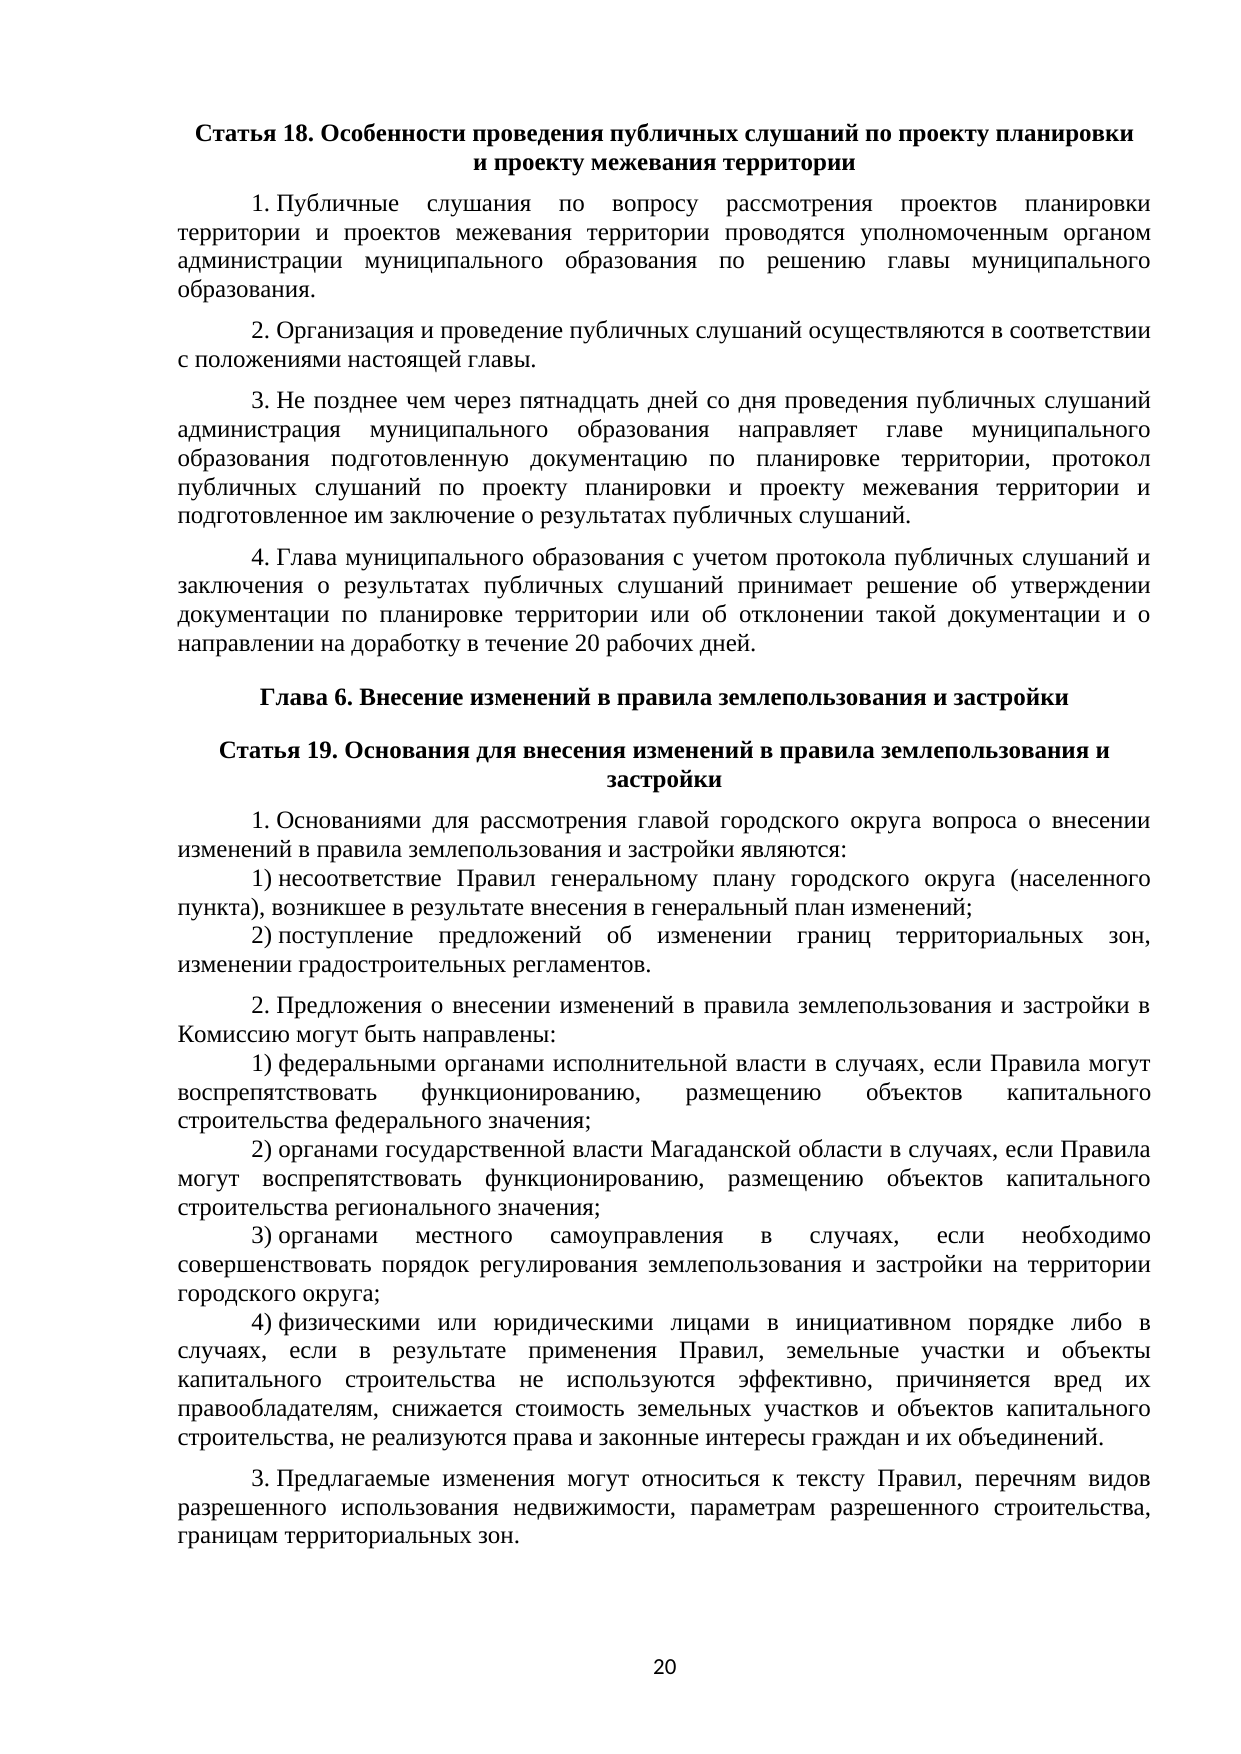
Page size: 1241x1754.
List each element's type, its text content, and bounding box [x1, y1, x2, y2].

list Основания для внесения изменений в правила землепользования и застройки [177, 736, 1152, 793]
list Особенности проведения публичных слушаний по проекту планировки и проекту межевания территории [177, 118, 1152, 176]
list Основаниями для рассмотрения главой городского округа вопроса о внесении изменений в правила землепользования и застройки являются: [177, 806, 1152, 863]
list Предлагаемые изменения могут относиться к тексту Правил, перечням видов разрешенного использования недвижимости, параметрам разрешенного строительства, границам территориальных зон. [177, 1463, 1152, 1549]
list Глава муниципального образования с учетом протокола публичных слушаний и заключения о результатах публичных слушаний принимает решение об утверждении документации по планировке территории или об отклонении такой документации и о направлении на доработку в течение 20 рабочих дней. [177, 542, 1152, 657]
list органами государственной власти Магаданской области в случаях, если Правила могут воспрепятствовать функционированию, размещению объектов капитального строительства регионального значения; [177, 1134, 1152, 1221]
list федеральными органами исполнительной власти в случаях, если Правила могут воспрепятствовать функционированию, размещению объектов капитального строительства федерального значения; [177, 1048, 1152, 1134]
list физическими или юридическими лицами в инициативном порядке либо в случаях, если в результате применения Правил, земельные участки и объекты капитального строительства не используются эффективно, причиняется вред их правообладателям, снижается стоимость земельных участков и объектов капитального строительства, не реализуются права и законные интересы граждан и их объединений. [177, 1307, 1152, 1451]
list органами местного самоуправления в случаях, если необходимо совершенствовать порядок регулирования землепользования и застройки на территории городского округа; [177, 1221, 1152, 1307]
list несоответствие Правил генеральному плану городского округа (населенного пункта), возникшее в результате внесения в генеральный план изменений; [177, 863, 1152, 921]
list поступление предложений об изменении границ территориальных зон, изменении градостроительных регламентов. [177, 921, 1152, 978]
list Предложения о внесении изменений в правила землепользования и застройки в Комиссию могут быть направлены: [177, 991, 1152, 1048]
list Организация и проведение публичных слушаний осуществляются в соответствии с положениями настоящей главы. [177, 316, 1152, 373]
list Внесение изменений в правила землепользования и застройки [177, 682, 1152, 711]
list Публичные слушания по вопросу рассмотрения проектов планировки территории и проектов межевания территории проводятся уполномоченным органом администрации муниципального образования по решению главы муниципального образования. [177, 188, 1152, 303]
list Не позднее чем через пятнадцать дней со дня проведения публичных слушаний администрация муниципального образования направляет главе муниципального образования подготовленную документацию по планировке территории, протокол публичных слушаний по проекту планировки и проекту межевания территории и подготовленное им заключение о результатах публичных слушаний. [177, 386, 1152, 529]
